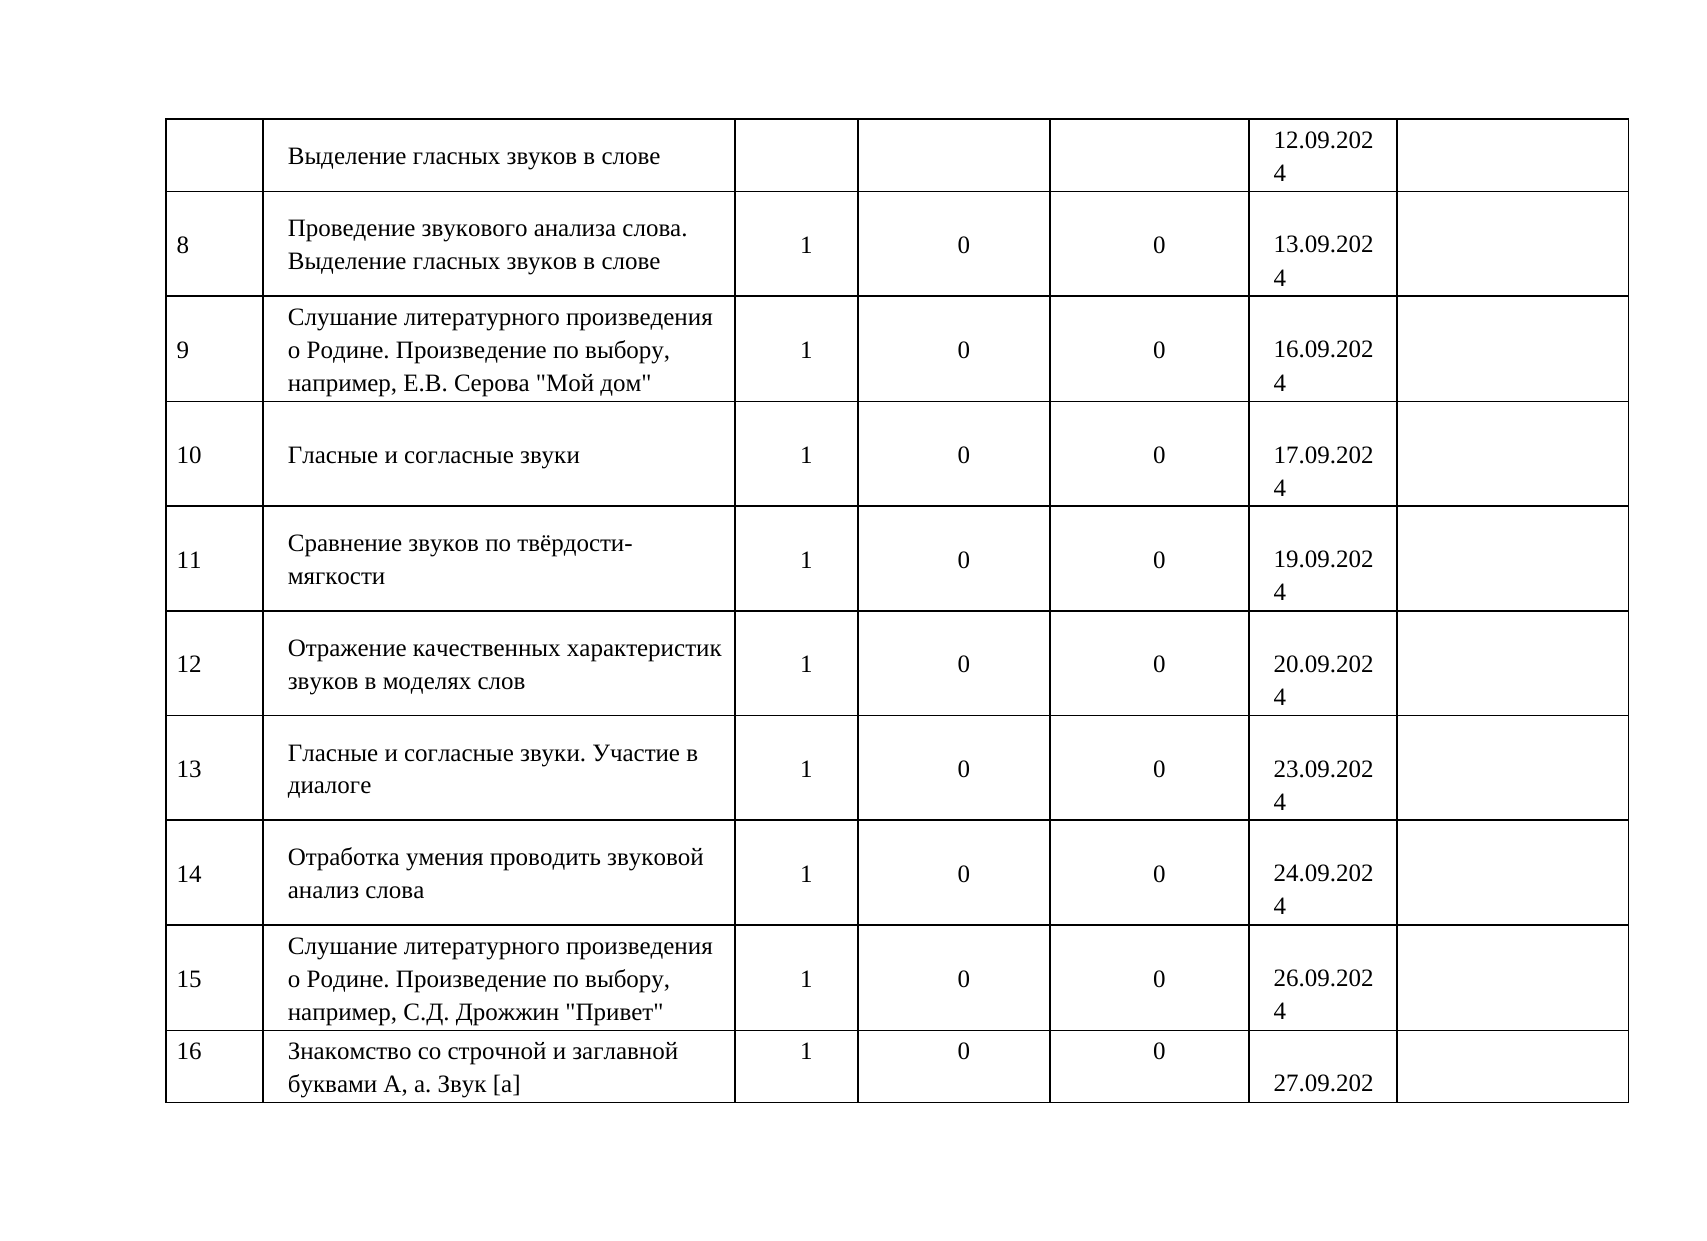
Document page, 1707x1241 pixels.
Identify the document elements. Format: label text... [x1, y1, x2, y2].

table_cell 8 [167, 192, 262, 295]
table_cell 0 [859, 402, 1049, 505]
table_cell 0 [1051, 507, 1248, 610]
table_cell 15 [167, 926, 262, 1029]
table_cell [264, 120, 734, 191]
table_cell [1398, 926, 1628, 1029]
table_cell 12 [167, 612, 262, 715]
table_cell 0 [859, 716, 1049, 819]
table_cell 1 [736, 612, 857, 715]
table_cell [1398, 402, 1628, 505]
table_cell 13 [167, 716, 262, 819]
table_cell 0 [1051, 612, 1248, 715]
table_cell 0 [1051, 1031, 1248, 1102]
table_cell 0 [1051, 926, 1248, 1029]
table_cell 27.09.2024 [1250, 1031, 1396, 1102]
table_cell 1 [736, 192, 857, 295]
table_cell 0 [859, 120, 1049, 191]
table_cell 0 [859, 507, 1049, 610]
table_cell 23.09.2024 [1250, 716, 1396, 819]
table_cell 0 [1051, 120, 1248, 191]
table_cell 9 [167, 297, 262, 401]
table_cell 1 [736, 507, 857, 610]
table_cell Проведение звукового анализа слова. Выделение гласных звуков в слове [264, 192, 734, 295]
table_cell Сравнение звуков по твёрдости-мягкости [264, 507, 734, 610]
table_cell 1 [736, 297, 857, 401]
table_cell 17.09.2024 [1250, 402, 1396, 505]
table_cell 7 [167, 120, 262, 191]
table_cell 1 [736, 1031, 857, 1102]
table_cell 1 [736, 821, 857, 924]
table_cell [1398, 192, 1628, 295]
table_cell 0 [859, 297, 1049, 401]
table_cell [1398, 821, 1628, 924]
table_cell 24.09.2024 [1250, 821, 1396, 924]
table_cell [1398, 716, 1628, 819]
table_cell 0 [859, 926, 1049, 1029]
table_cell 1 [736, 926, 857, 1029]
table_cell 0 [1051, 821, 1248, 924]
table_cell [1398, 120, 1628, 191]
table_cell [1398, 507, 1628, 610]
table_cell 1 [736, 402, 857, 505]
table_cell 26.09.2024 [1250, 926, 1396, 1029]
table_cell 0 [859, 612, 1049, 715]
table_cell 16.09.2024 [1250, 297, 1396, 401]
table_cell Гласные и согласные звуки. Участие в диалоге [264, 716, 734, 819]
table_cell 0 [1051, 192, 1248, 295]
table_cell 0 [1051, 402, 1248, 505]
table_cell [1398, 612, 1628, 715]
table_cell 13.09.2024 [1250, 192, 1396, 295]
table_cell 1 [736, 120, 857, 191]
table_cell 0 [1051, 297, 1248, 401]
table_cell 19.09.2024 [1250, 507, 1396, 610]
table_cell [264, 1031, 734, 1102]
table_cell 14 [167, 821, 262, 924]
table_cell 0 [859, 192, 1049, 295]
table_cell Гласные и согласные звуки [264, 402, 734, 505]
table_cell 16 [167, 1031, 262, 1102]
table_cell 0 [1051, 716, 1248, 819]
table_cell 11 [167, 507, 262, 610]
table_cell [1398, 1031, 1628, 1102]
table_cell 0 [859, 821, 1049, 924]
table_cell 1 [736, 716, 857, 819]
table_cell Отработка умения проводить звуковой анализ слова [264, 821, 734, 924]
table_cell [1398, 297, 1628, 401]
table_cell 10 [167, 402, 262, 505]
table_cell Слушание литературного произведения о Родине. Произведение по выбору, например, С.Д. Дрожжин "Привет" [264, 926, 734, 1029]
table_cell 12.09.2024 [1250, 120, 1396, 191]
table_cell Отражение качественных характеристик звуков в моделях слов [264, 612, 734, 715]
table_cell Слушание литературного произведения о Родине. Произведение по выбору, например, Е.В. Серова "Мой дом" [264, 297, 734, 401]
table_cell 20.09.2024 [1250, 612, 1396, 715]
table_cell 0 [859, 1031, 1049, 1102]
